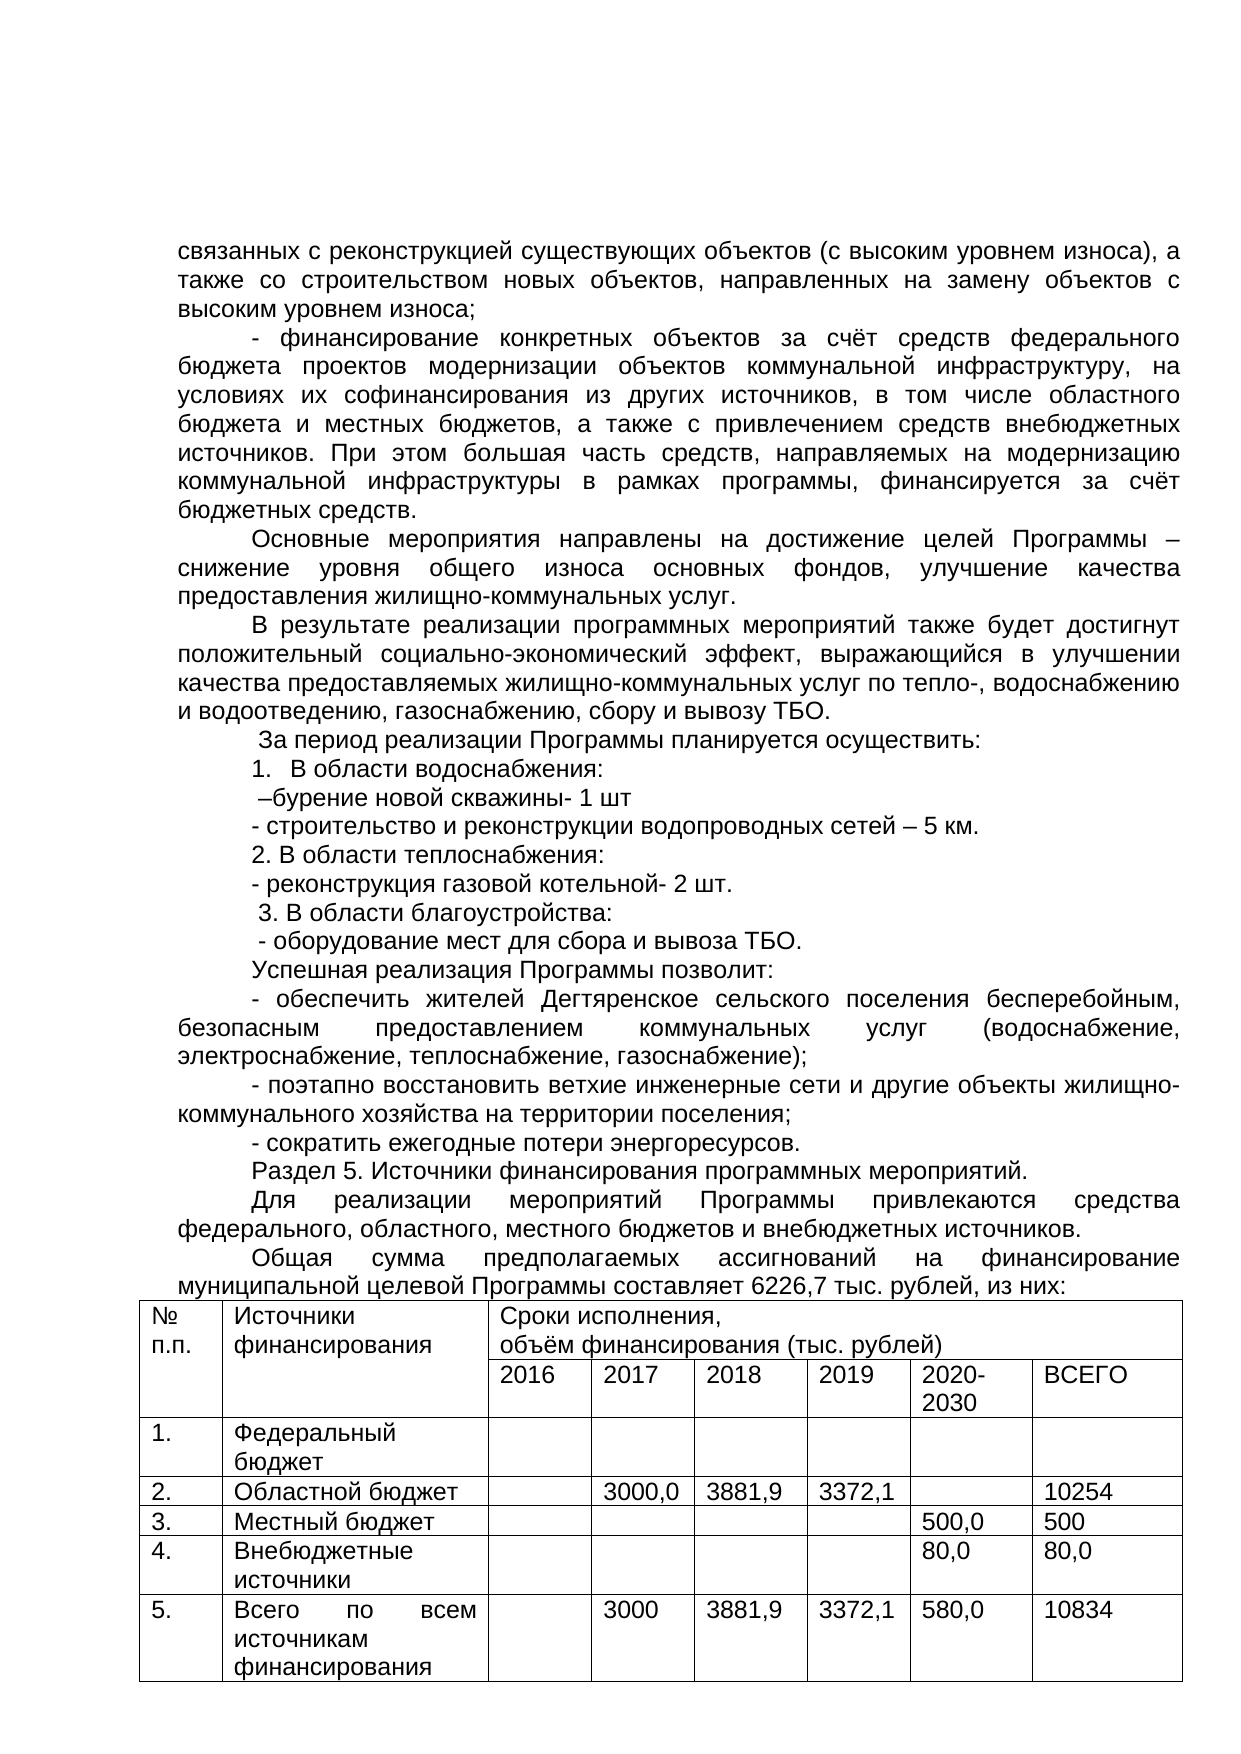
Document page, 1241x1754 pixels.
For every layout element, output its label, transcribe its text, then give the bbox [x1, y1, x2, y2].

table_cell [695, 1536, 807, 1594]
table_cell 2. [140, 1477, 222, 1505]
table_cell 500 [1033, 1506, 1182, 1535]
text Общая сумма предполагаемых ассигнований на финансирование муниципальной целевой Программы составляет 6226,7 тыс. рублей, из них: [177, 1242, 1181, 1300]
table_cell [911, 1477, 1032, 1505]
table_header Сроки исполнения, объём финансирования (тыс. рублей) [489, 1301, 1182, 1358]
table_cell 3000 [592, 1595, 694, 1681]
table_cell 80,0 [1033, 1536, 1182, 1594]
table_cell 5. [140, 1595, 222, 1681]
table_cell [592, 1418, 694, 1476]
table_cell [1033, 1418, 1182, 1476]
table_cell 2017 [592, 1360, 694, 1417]
table_cell 4. [140, 1536, 222, 1594]
table_cell 3000,0 [592, 1477, 694, 1505]
text - сократить ежегодные потери энергоресурсов. [177, 1127, 1181, 1156]
table_cell 10254 [1033, 1477, 1182, 1505]
table_cell Областной бюджет [223, 1477, 488, 1505]
table_header Источники финансирования [223, 1301, 488, 1417]
table_cell [489, 1477, 591, 1505]
table_cell 3881,9 [695, 1595, 807, 1681]
table_cell 2016 [489, 1360, 591, 1417]
table_cell [489, 1506, 591, 1535]
text - обеспечить жителей Дегтяренское сельского поселения бесперебойным, безопасным предоставлением коммунальных услуг (водоснабжение, электроснабжение, теплоснабжение, газоснабжение); [177, 984, 1181, 1070]
table_cell 2019 [808, 1360, 910, 1417]
table_cell Местный бюджет [223, 1506, 488, 1535]
table_cell 3372,1 [808, 1595, 910, 1681]
table_cell [808, 1506, 910, 1535]
table_cell [489, 1418, 591, 1476]
text - оборудование мест для сбора и вывоза ТБО. [177, 926, 1181, 955]
table_cell 3. [140, 1506, 222, 1535]
table_cell [592, 1536, 694, 1594]
list В области водоснабжения: [177, 754, 1181, 782]
table_cell 3372,1 [808, 1477, 910, 1505]
table_cell Внебюджетные источники [223, 1536, 488, 1594]
table_cell 2018 [695, 1360, 807, 1417]
table_cell Федеральный бюджет [223, 1418, 488, 1476]
text - финансирование конкретных объектов за счёт средств федерального бюджета проектов модернизации объектов коммунальной инфраструктуру, на условиях их софинансирования из других источников, в том числе областного бюджета и местных бюджетов, а также с привлечением средств внебюджетных источников. При этом большая часть средств, направляемых на модернизацию коммунальной инфраструктуры в рамках программы, финансируется за счёт бюджетных средств. [177, 322, 1181, 524]
table_cell 3881,9 [695, 1477, 807, 1505]
table_cell [808, 1536, 910, 1594]
table_header № п.п. [140, 1301, 222, 1417]
table_cell [695, 1418, 807, 1476]
table_cell 80,0 [911, 1536, 1032, 1594]
table_cell 580,0 [911, 1595, 1032, 1681]
table_cell 500,0 [911, 1506, 1032, 1535]
table_cell [489, 1536, 591, 1594]
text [177, 236, 1181, 322]
table_cell 1. [140, 1418, 222, 1476]
table_cell [489, 1595, 591, 1681]
text - реконструкция газовой котельной- 2 шт. [177, 869, 1181, 897]
text За период реализации Программы планируется осуществить: [177, 725, 1181, 754]
text Успешная реализация Программы позволит: [177, 955, 1181, 984]
table_cell [695, 1506, 807, 1535]
text –бурение новой скважины- 1 шт [177, 782, 1181, 811]
table_cell 2020-2030 [911, 1360, 1032, 1417]
table_cell ВСЕГО [1033, 1360, 1182, 1417]
text 2. В области теплоснабжения: [177, 840, 1181, 869]
text Раздел 5. Источники финансирования программных мероприятий. [177, 1156, 1181, 1185]
text - поэтапно восстановить ветхие инженерные сети и другие объекты жилищно-коммунального хозяйства на территории поселения; [177, 1070, 1181, 1127]
table_cell [592, 1506, 694, 1535]
table_cell Всего по всем источникам финансирования [223, 1595, 488, 1681]
text 3. В области благоустройства: [177, 897, 1181, 926]
text Основные мероприятия направлены на достижение целей Программы – снижение уровня общего износа основных фондов, улучшение качества предоставления жилищно-коммунальных услуг. [177, 524, 1181, 610]
text В результате реализации программных мероприятий также будет достигнут положительный социально-экономический эффект, выражающийся в улучшении качества предоставляемых жилищно-коммунальных услуг по тепло-, водоснабжению и водоотведению, газоснабжению, сбору и вывозу ТБО. [177, 610, 1181, 725]
table_cell 10834 [1033, 1595, 1182, 1681]
text Для реализации мероприятий Программы привлекаются средства федерального, областного, местного бюджетов и внебюджетных источников. [177, 1185, 1181, 1242]
table_cell [808, 1418, 910, 1476]
table_cell [911, 1418, 1032, 1476]
text - строительство и реконструкции водопроводных сетей – 5 км. [177, 811, 1181, 840]
